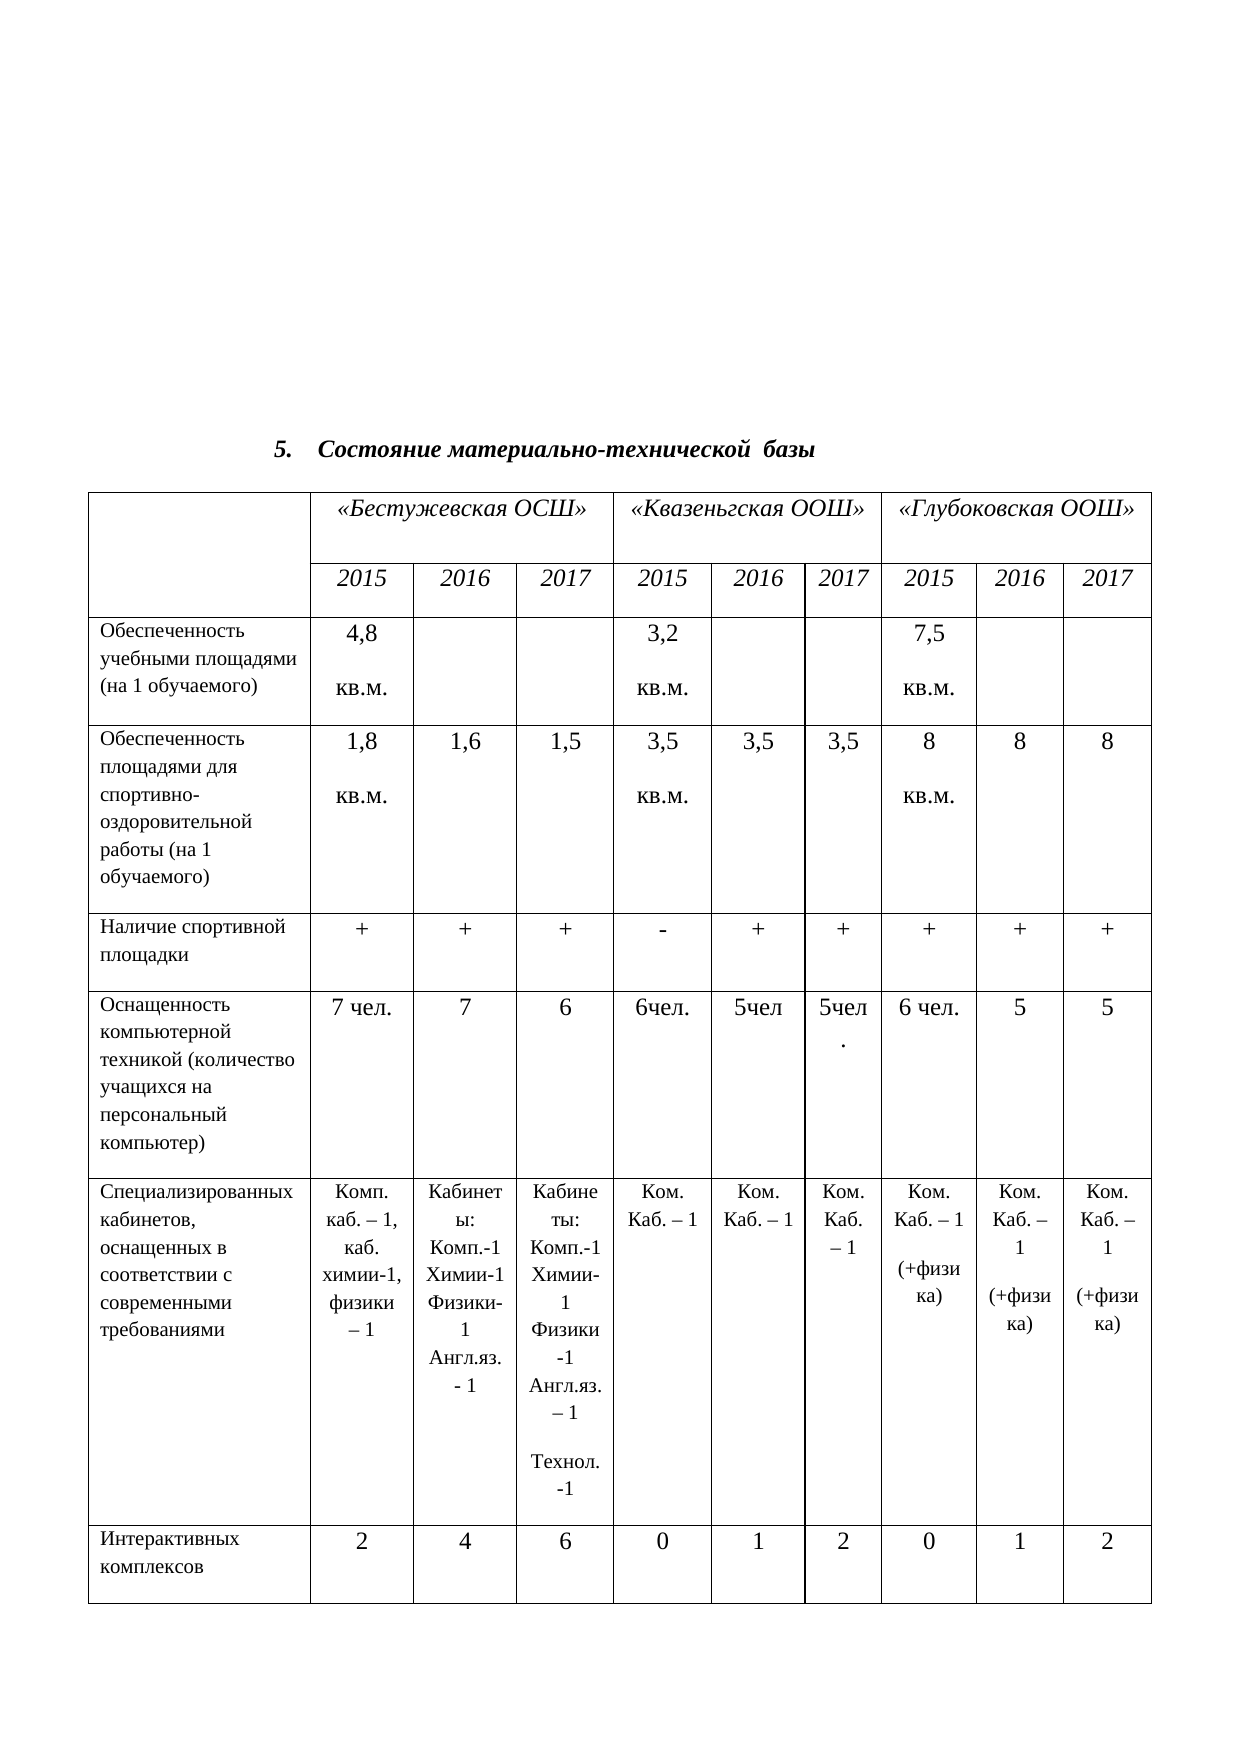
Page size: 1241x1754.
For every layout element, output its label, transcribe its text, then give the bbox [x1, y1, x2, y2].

table_cell Ком. Каб. – 1 (+физика) [977, 1179, 1063, 1525]
table_cell [1064, 618, 1151, 725]
table_cell 5 [1064, 992, 1151, 1178]
table_cell 8 [1064, 726, 1151, 913]
table_cell 2 [806, 1526, 881, 1602]
table_cell Ком. Каб. – 1 (+физика) [882, 1179, 976, 1525]
table_cell 2 [1064, 1526, 1151, 1602]
table_cell Оснащенность компьютерной техникой (количество учащихся на персональный компьютер) [89, 992, 310, 1178]
table_cell 6 чел. [882, 992, 976, 1178]
table_cell 2017 [517, 564, 613, 617]
table_cell [806, 618, 881, 725]
table_cell 7 чел. [311, 992, 413, 1178]
list Состояние материально-технической базы [274, 434, 1152, 463]
table_cell 1,5 [517, 726, 613, 913]
table_cell 1,8 кв.м. [311, 726, 413, 913]
table_cell + [311, 914, 413, 991]
table_cell 4,8 кв.м. [311, 618, 413, 725]
table_header «Глубоковская ООШ» [882, 493, 1151, 562]
table_cell [712, 618, 804, 725]
table_cell + [977, 914, 1063, 991]
table_cell [977, 618, 1063, 725]
table_cell 5чел [712, 992, 804, 1178]
table_cell Кабинеты: Комп.-1 Химии-1 Физики-1 Англ.яз. - 1 [414, 1179, 516, 1525]
table_cell 2 [311, 1526, 413, 1602]
table_cell 2017 [806, 564, 881, 617]
table_cell Ком. Каб. – 1 (+физика) [1064, 1179, 1151, 1525]
table_header [89, 493, 310, 617]
table_cell Кабинеты: Комп.-1 Химии-1 Физики-1 Англ.яз. – 1 Технол.-1 [517, 1179, 613, 1525]
table_cell + [1064, 914, 1151, 991]
table_header «Квазеньгская ООШ» [614, 493, 881, 562]
table_cell 1 [977, 1526, 1063, 1602]
table_cell + [712, 914, 804, 991]
table_cell 3,2 кв.м. [614, 618, 711, 725]
table_cell + [414, 914, 516, 991]
table_cell 2017 [1064, 564, 1151, 617]
table_cell 0 [882, 1526, 976, 1602]
table_cell Ком. Каб. – 1 [712, 1179, 804, 1525]
table_cell [414, 618, 516, 725]
table_cell 6чел. [614, 992, 711, 1178]
table_cell Специализированных кабинетов, оснащенных в соответствии с современными требованиями [89, 1179, 310, 1525]
table_cell 1,6 [414, 726, 516, 913]
table_cell Комп. каб. – 1, каб. химии-1, физики – 1 [311, 1179, 413, 1525]
table_cell 3,5 [712, 726, 804, 913]
table_cell 0 [614, 1526, 711, 1602]
table_cell Обеспеченность площадями для спортивно-оздоровительной работы (на 1 обучаемого) [89, 726, 310, 913]
table_cell 3,5 кв.м. [614, 726, 711, 913]
table_cell Ком. Каб. – 1 [806, 1179, 881, 1525]
table_cell 3,5 [806, 726, 881, 913]
table_cell 7 [414, 992, 516, 1178]
table_header «Бестужевская ОСШ» [311, 493, 613, 562]
table_cell 8 [977, 726, 1063, 913]
table_cell Наличие спортивной площадки [89, 914, 310, 991]
table_cell 5чел. [806, 992, 881, 1178]
table_cell Ком. Каб. – 1 [614, 1179, 711, 1525]
table_cell 6 [517, 1526, 613, 1602]
table_cell + [882, 914, 976, 991]
table_cell 2015 [614, 564, 711, 617]
table_cell 2015 [311, 564, 413, 617]
table_cell 6 [517, 992, 613, 1178]
table_cell 2016 [712, 564, 804, 617]
table_cell 2016 [977, 564, 1063, 617]
table_cell 5 [977, 992, 1063, 1178]
table_cell - [614, 914, 711, 991]
table_cell 2016 [414, 564, 516, 617]
table_cell 7,5 кв.м. [882, 618, 976, 725]
table_cell Обеспеченность учебными площадями (на 1 обучаемого) [89, 618, 310, 725]
table_cell 2015 [882, 564, 976, 617]
table_cell 8 кв.м. [882, 726, 976, 913]
table_cell + [806, 914, 881, 991]
table_cell Интерактивных комплексов [89, 1526, 310, 1602]
table_cell 4 [414, 1526, 516, 1602]
table_cell [517, 618, 613, 725]
table_cell + [517, 914, 613, 991]
table_cell 1 [712, 1526, 804, 1602]
